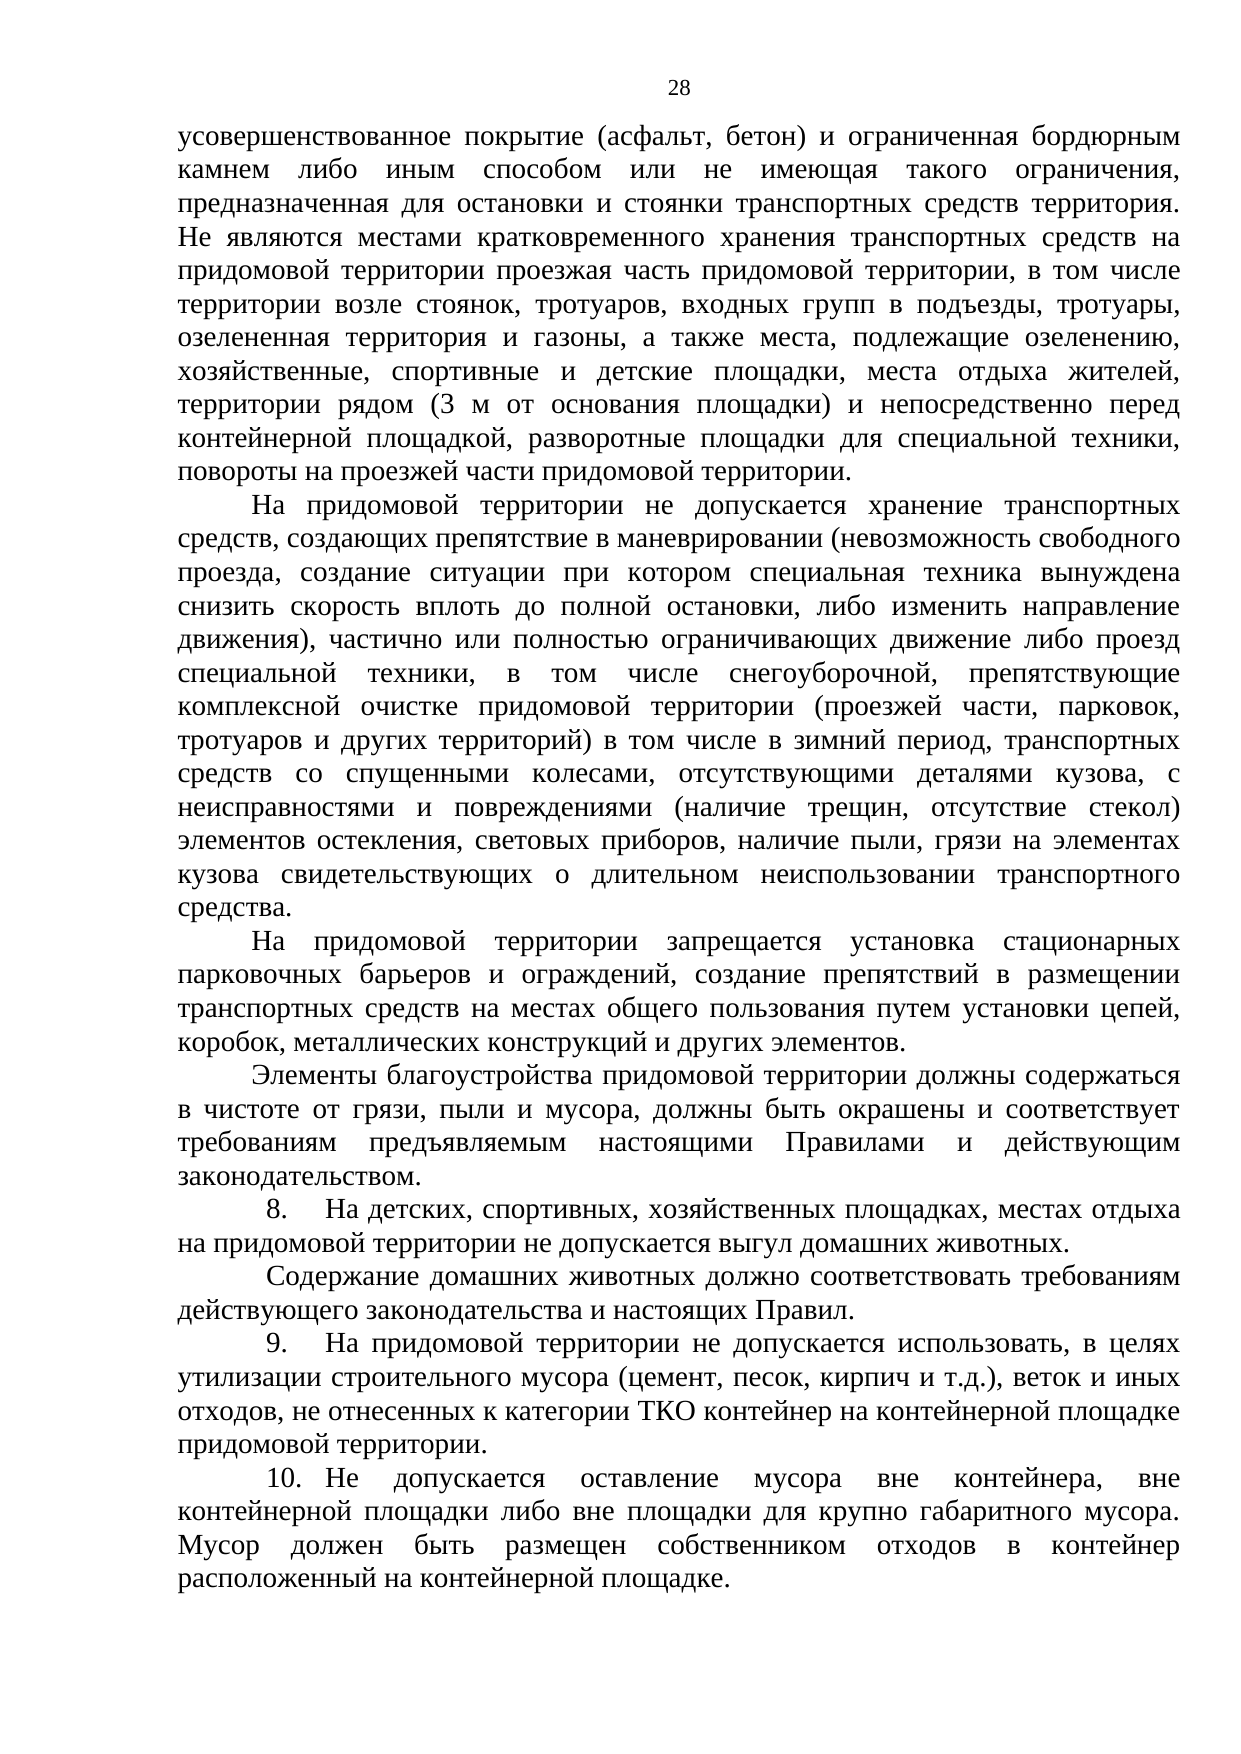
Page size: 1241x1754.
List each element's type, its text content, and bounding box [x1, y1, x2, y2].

list На придомовой территории не допускается использовать, в целях утилизации строительного мусора (цемент, песок, кирпич и т.д.), веток и иных отходов, не отнесенных к категории ТКО контейнер на контейнерной площадке придомовой территории. [177, 1326, 1181, 1460]
text На придомовой территории запрещается установка стационарных парковочных барьеров и ограждений, создание препятствий в размещении транспортных средств на местах общего пользования путем установки цепей, коробок, металлических конструкций и других элементов. [177, 923, 1181, 1057]
list Содержание домашних животных должно соответствовать требованиям действующего законодательства и настоящих Правил. [177, 1258, 1181, 1326]
list На детских, спортивных, хозяйственных площадках, местах отдыха на придомовой территории не допускается выгул домашних животных. [177, 1191, 1181, 1258]
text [177, 118, 1181, 487]
text На придомовой территории не допускается хранение транспортных средств, создающих препятствие в маневрировании (невозможность свободного проезда, создание ситуации при котором специальная техника вынуждена снизить скорость вплоть до полной остановки, либо изменить направление движения), частично или полностью ограничивающих движение либо проезд специальной техники, в том числе снегоуборочной, препятствующие комплексной очистке придомовой территории (проезжей части, парковок, тротуаров и других территорий) в том числе в зимний период, транспортных средств со спущенными колесами, отсутствующими деталями кузова, с неисправностями и повреждениями (наличие трещин, отсутствие стекол) элементов остекления, световых приборов, наличие пыли, грязи на элементах кузова свидетельствующих о длительном неиспользовании транспортного средства. [177, 487, 1181, 923]
text Элементы благоустройства придомовой территории должны содержаться в чистоте от грязи, пыли и мусора, должны быть окрашены и соответствует требованиям предъявляемым настоящими Правилами и действующим законодательством. [177, 1057, 1181, 1191]
list Не допускается оставление мусора вне контейнера, вне контейнерной площадки либо вне площадки для крупно габаритного мусора. Мусор должен быть размещен собственником отходов в контейнер расположенный на контейнерной площадке. [177, 1460, 1181, 1594]
